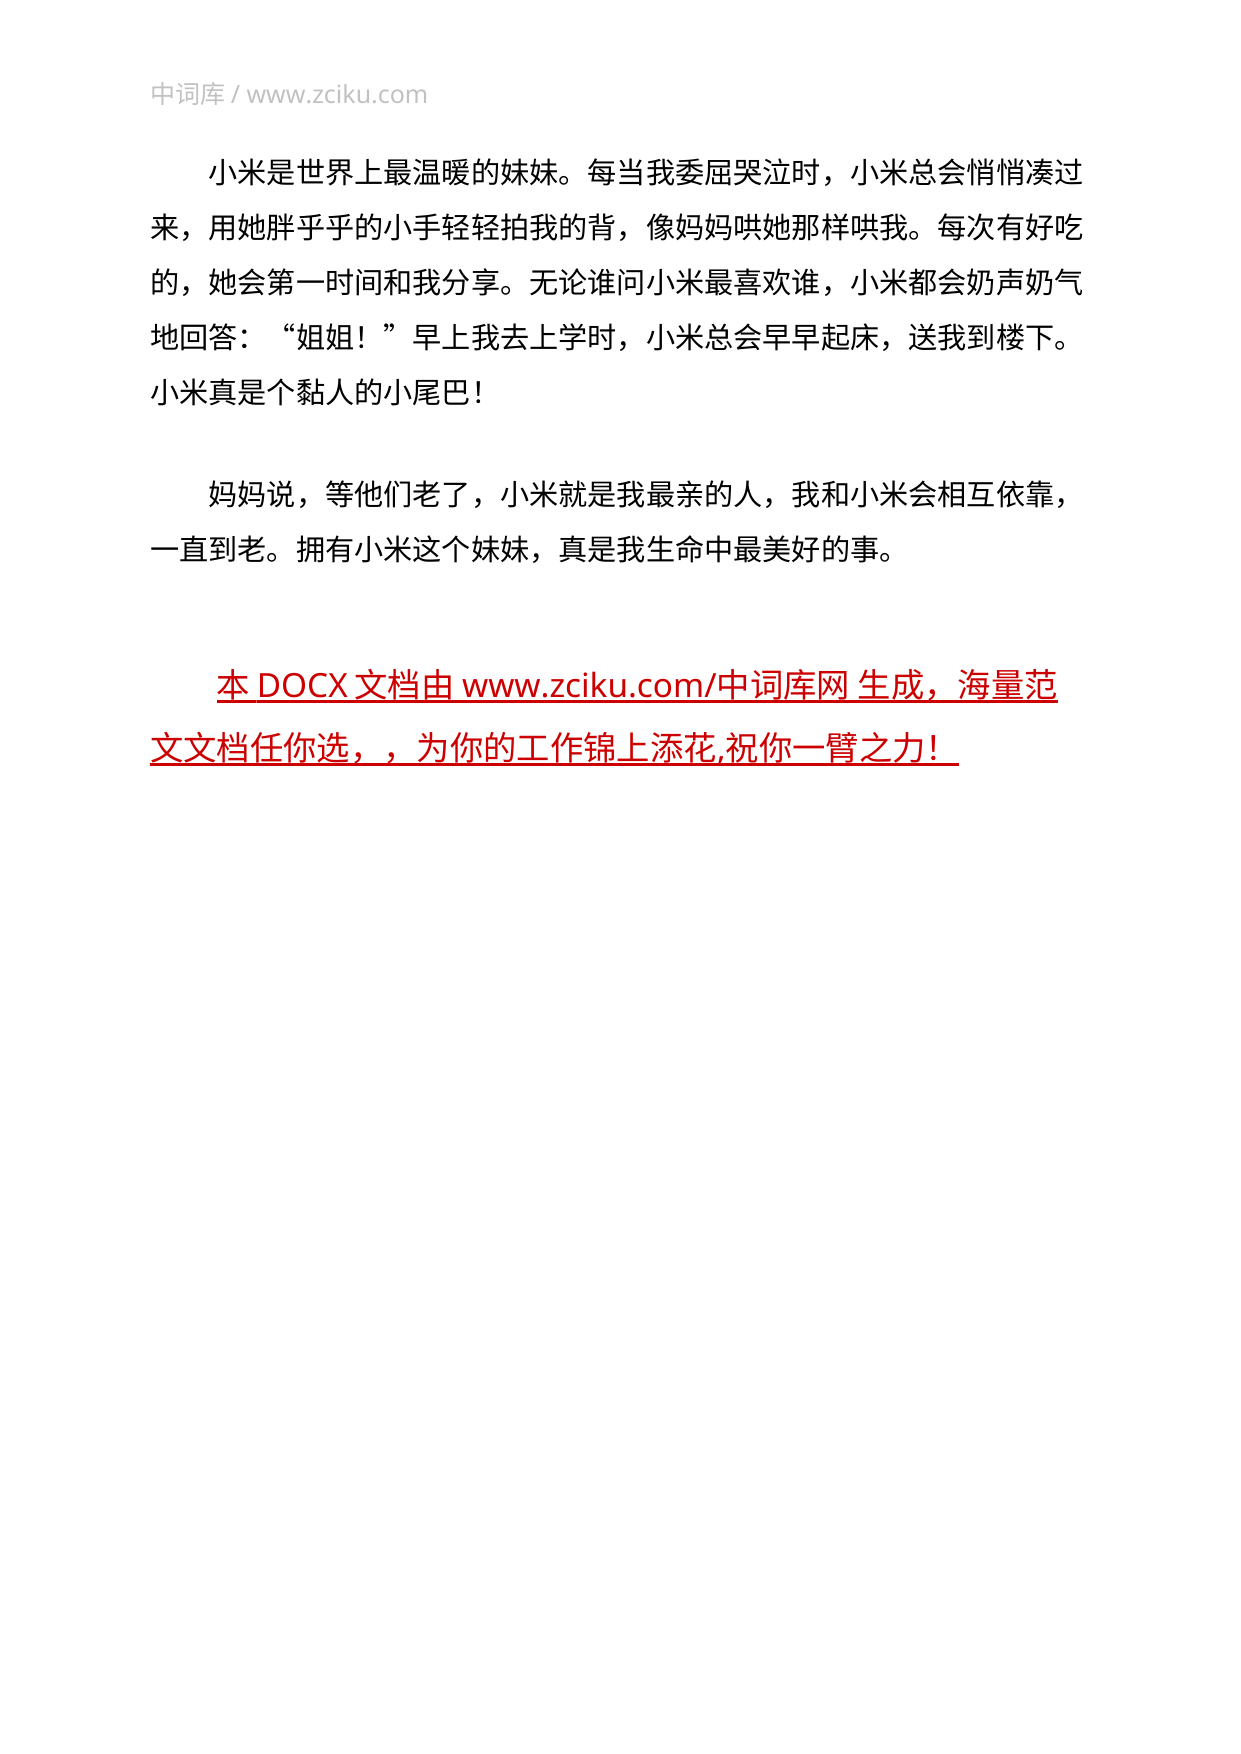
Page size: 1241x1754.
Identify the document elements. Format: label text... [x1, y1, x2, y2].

text 小米是世界上最温暖的妹妹。每当我委屈哭泣时，小米总会悄悄凑过来，用她胖乎乎的小手轻轻拍我的背，像妈妈哄她那样哄我。每次有好吃的，她会第一时间和我分享。无论谁问小米最喜欢谁，小米都会奶声奶气地回答：“姐姐！”早上我去上学时，小米总会早早起床，送我到楼下。小米真是个黏人的小尾巴！ [150, 150, 1090, 412]
text 妈妈说，等他们老了，小米就是我最亲的人，我和小米会相互依靠，一直到老。拥有小米这个妹妹，真是我生命中最美好的事。 [150, 471, 1090, 568]
text 本DOCX文档由 www.zciku.com/中词库网 生成，海量范文文档任你选，，为你的工作锦上添花,祝你一臂之力！ [150, 659, 1090, 771]
